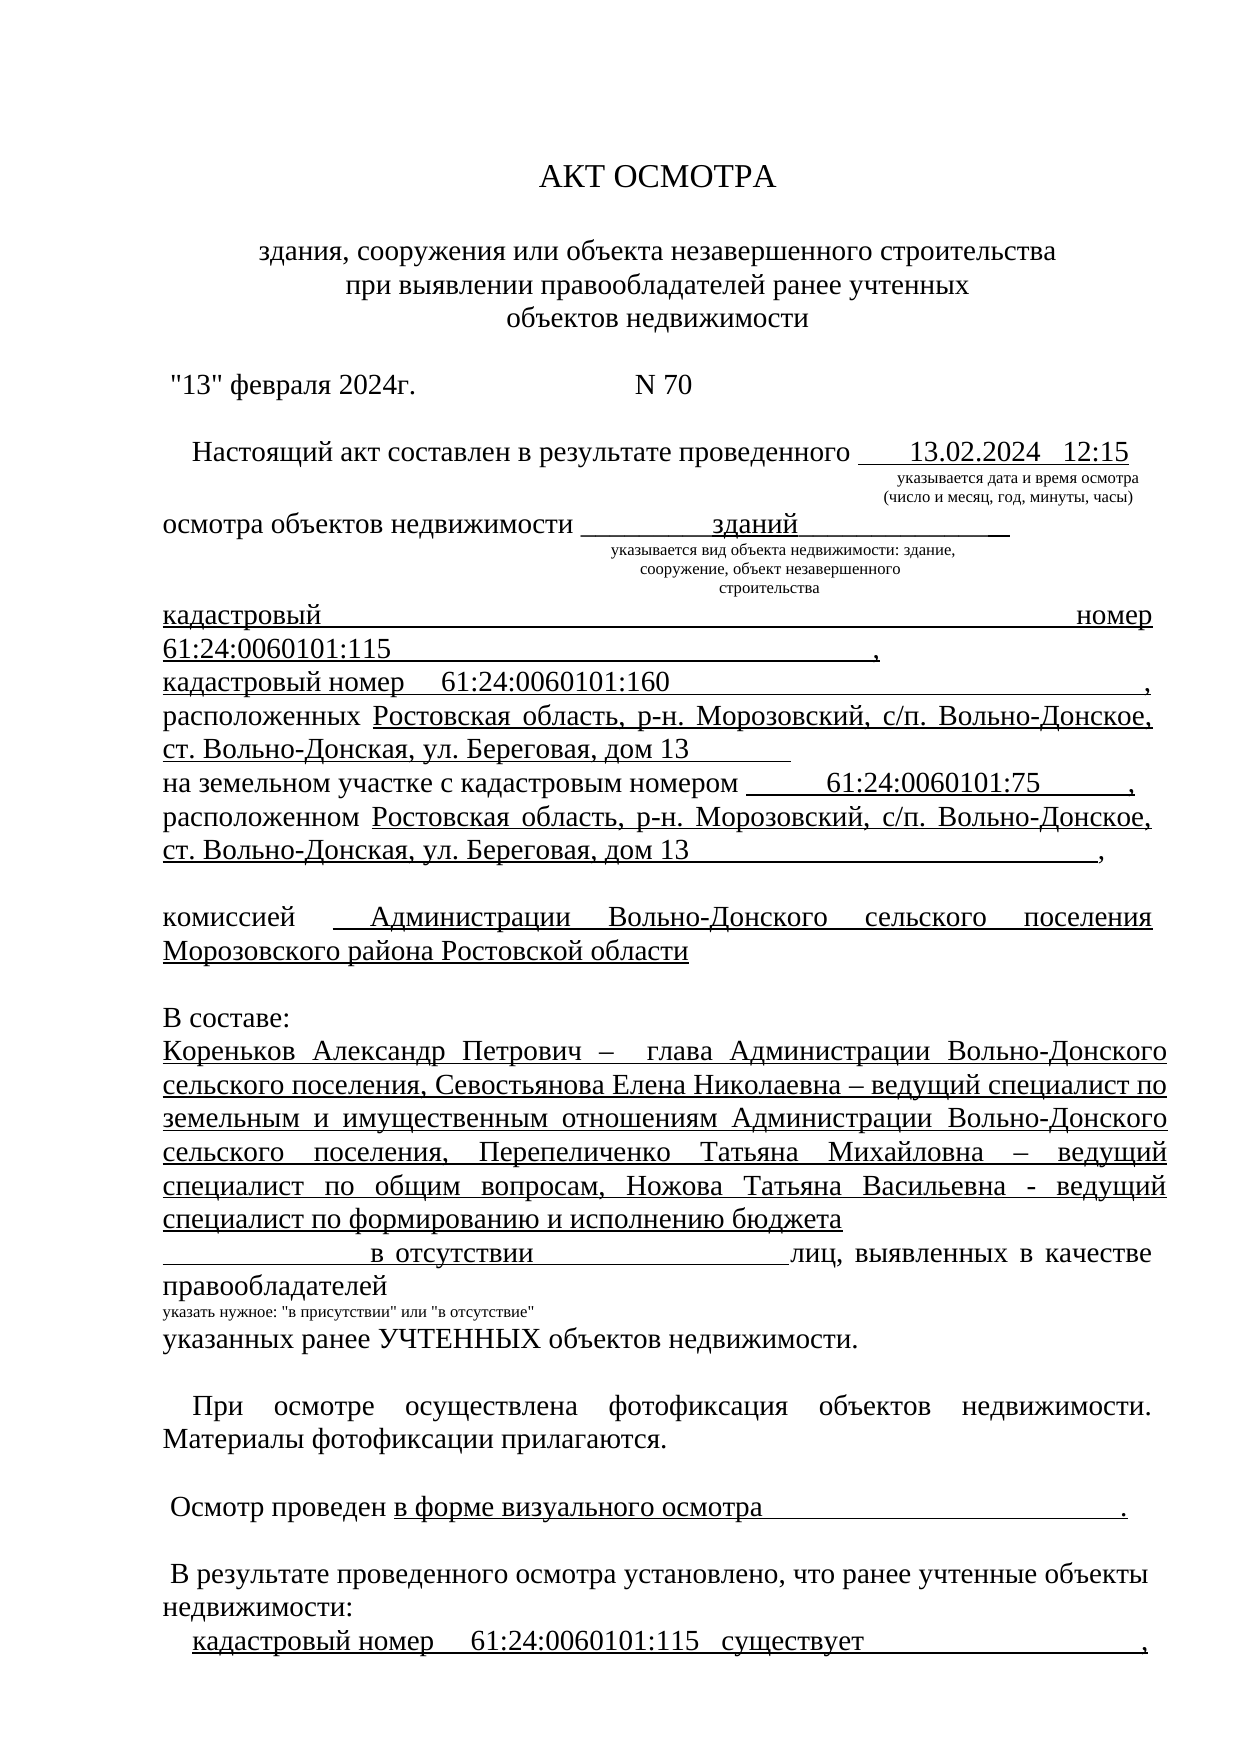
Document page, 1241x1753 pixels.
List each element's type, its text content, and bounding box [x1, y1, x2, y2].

text на земельном участке с кадастровым номером 61:24:0060101:75 , [162, 765, 1152, 799]
text указывается дата и время осмотра [162, 468, 1182, 487]
text В результате проведенного осмотра установлено, что ранее учтенные объекты недвижимости: [162, 1556, 1152, 1623]
text кадастровый номер 61:24:0060101:115 , [162, 597, 1152, 626]
text Осмотр проведен в форме визуального осмотра . [162, 1489, 1152, 1522]
text Кореньков Александр Петрович – глава Администрации Вольно-Донского сельского поселения, Севостьянова Елена Николаевна – ведущий специалист по земельным и имущественным отношениям Администрации Вольно-Донского сельского поселения, Перепеличенко Татьяна Михайловна – ведущий специалист по общим вопросам, Ножова Татьяна Васильевна - ведущий специалист по формированию и исполнению бюджета [162, 1064, 1167, 1096]
text расположенных Ростовская область, р-н. Морозовский, с/п. Вольно-Донское, ст. Вольно-Донская, ул. Береговая, дом 13 [162, 698, 1152, 765]
text сооружение, объект незавершенного [162, 559, 1152, 578]
text Кореньков Александр Петрович – глава Администрации Вольно-Донского сельского поселения, Севостьянова Елена Николаевна – ведущий специалист по земельным и имущественным отношениям Администрации Вольно-Донского сельского поселения, Перепеличенко Татьяна Михайловна – ведущий специалист по общим вопросам, Ножова Татьяна Васильевна - ведущий специалист по формированию и исполнению бюджета [162, 1033, 1167, 1063]
text "13" февраля 2024г. N 70 [162, 367, 1152, 401]
text При осмотре осуществлена фотофиксация объектов недвижимости. Материалы фотофиксации прилагаются. [162, 1388, 1152, 1455]
text здания, сооружения или объекта незавершенного строительства [162, 233, 1152, 267]
text осмотра объектов недвижимости _________зданий_____________ [162, 506, 1152, 540]
text указанных ранее УЧТЕННЫХ объектов недвижимости. [162, 1321, 1152, 1354]
text указывается вид объекта недвижимости: здание, [162, 540, 1152, 559]
text Кореньков Александр Петрович – глава Администрации Вольно-Донского сельского поселения, Севостьянова Елена Николаевна – ведущий специалист по земельным и имущественным отношениям Администрации Вольно-Донского сельского поселения, Перепеличенко Татьяна Михайловна – ведущий специалист по общим вопросам, Ножова Татьяна Васильевна - ведущий специалист по формированию и исполнению бюджета [162, 1097, 1167, 1130]
text кадастровый номер 61:24:0060101:115 , [162, 627, 1152, 664]
text Настоящий акт составлен в результате проведенного 13.02.2024 12:15 [162, 434, 1182, 468]
text АКТ ОСМОТРА [162, 157, 1152, 195]
text кадастровый номер 61:24:0060101:115 существует , [162, 1623, 1152, 1656]
text (число и месяц, год, минуты, часы) [162, 487, 1182, 506]
text объектов недвижимости [162, 300, 1152, 334]
text Кореньков Александр Петрович – глава Администрации Вольно-Донского сельского поселения, Севостьянова Елена Николаевна – ведущий специалист по земельным и имущественным отношениям Администрации Вольно-Донского сельского поселения, Перепеличенко Татьяна Михайловна – ведущий специалист по общим вопросам, Ножова Татьяна Васильевна - ведущий специалист по формированию и исполнению бюджета [162, 1164, 1167, 1197]
text Кореньков Александр Петрович – глава Администрации Вольно-Донского сельского поселения, Севостьянова Елена Николаевна – ведущий специалист по земельным и имущественным отношениям Администрации Вольно-Донского сельского поселения, Перепеличенко Татьяна Михайловна – ведущий специалист по общим вопросам, Ножова Татьяна Васильевна - ведущий специалист по формированию и исполнению бюджета [162, 1131, 1167, 1163]
text строительства [162, 578, 1152, 597]
text В составе: [162, 1000, 1152, 1033]
text указать нужное: "в присутствии" или "в отсутствие" [162, 1302, 1152, 1321]
text кадастровый номер 61:24:0060101:160 , [162, 664, 1152, 698]
text расположенном Ростовская область, р-н. Морозовский, с/п. Вольно-Донское, ст. Вольно-Донская, ул. Береговая, дом 13 , [162, 799, 1152, 866]
text Кореньков Александр Петрович – глава Администрации Вольно-Донского сельского поселения, Севостьянова Елена Николаевна – ведущий специалист по земельным и имущественным отношениям Администрации Вольно-Донского сельского поселения, Перепеличенко Татьяна Михайловна – ведущий специалист по общим вопросам, Ножова Татьяна Васильевна - ведущий специалист по формированию и исполнению бюджета [162, 1198, 1167, 1235]
text комиссией Администрации Вольно-Донского сельского поселения Морозовского района Ростовской области [162, 899, 1152, 966]
text в отсутствии лиц, выявленных в качестве правообладателей [162, 1235, 1152, 1302]
text при выявлении правообладателей ранее учтенных [162, 267, 1152, 300]
